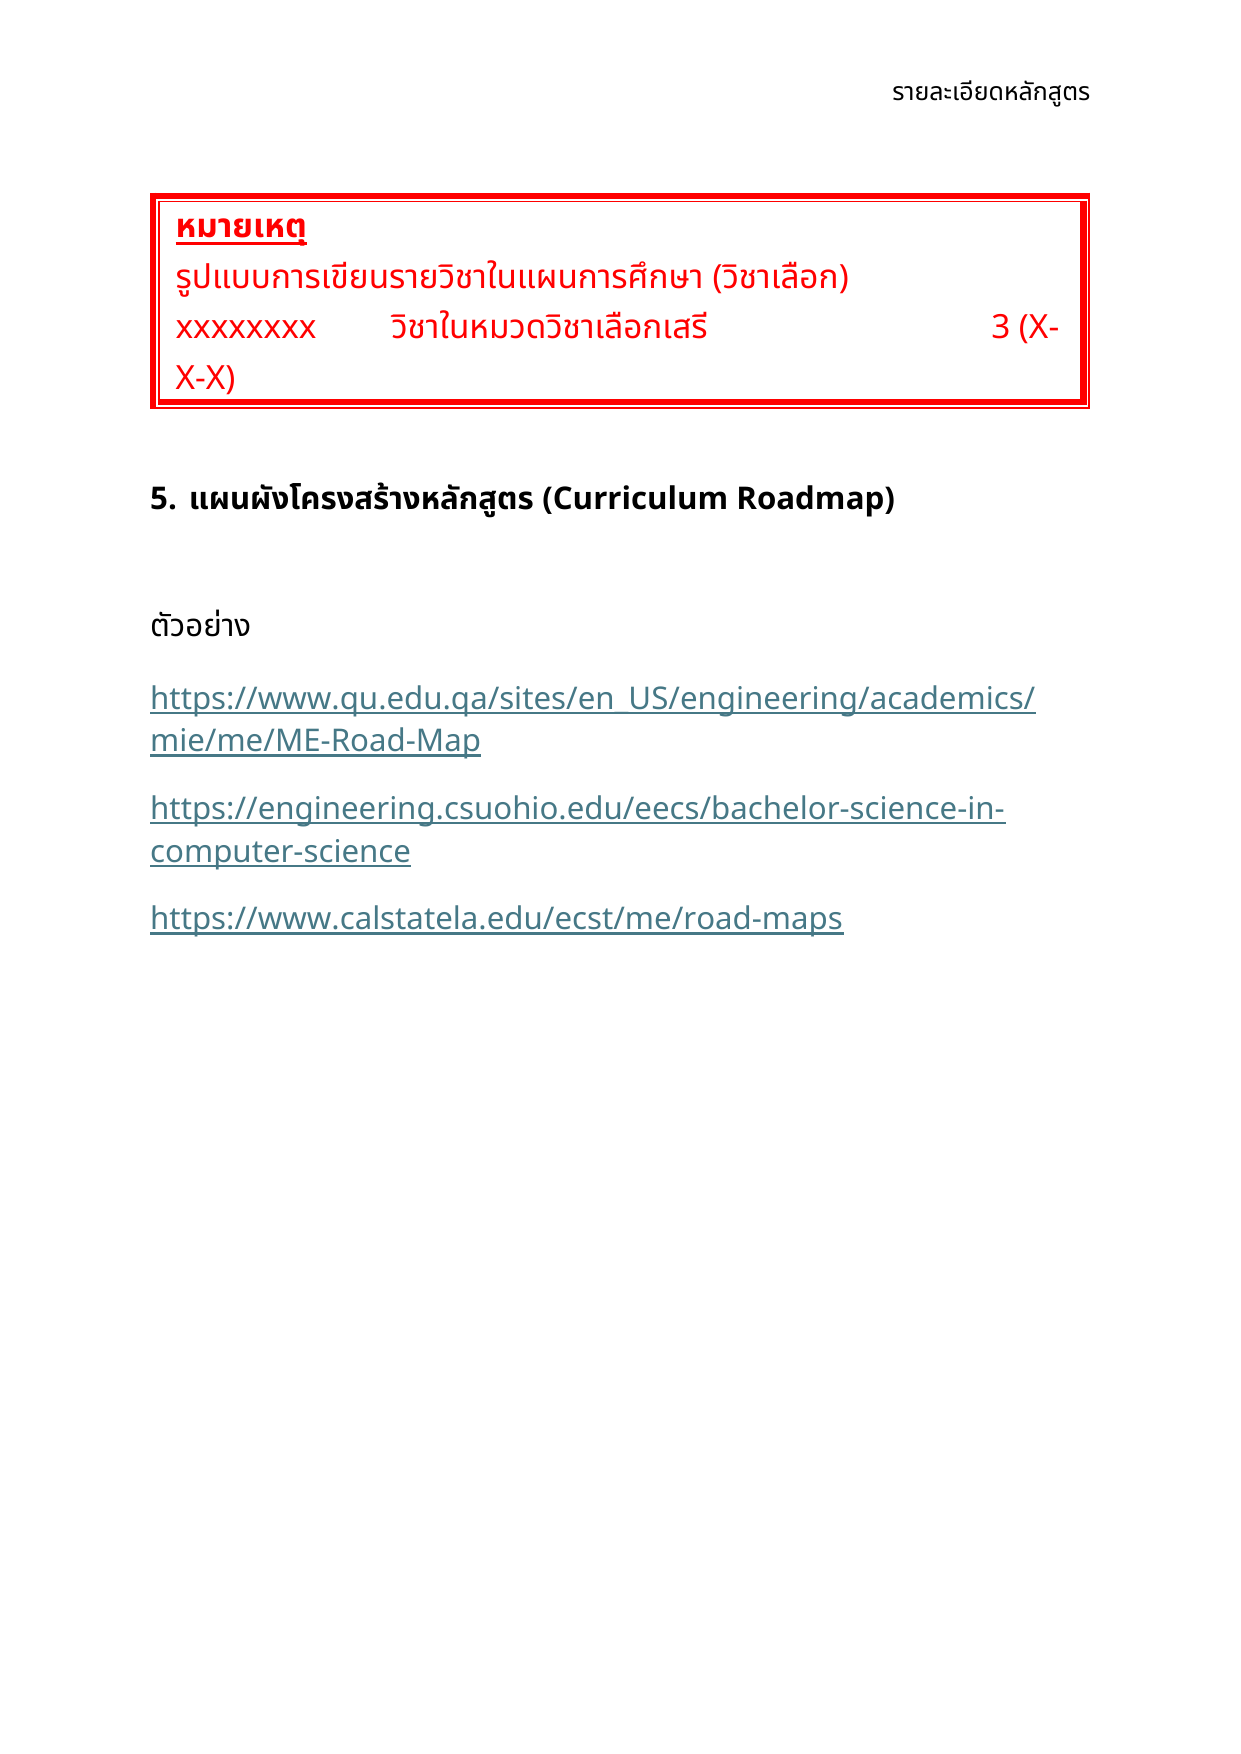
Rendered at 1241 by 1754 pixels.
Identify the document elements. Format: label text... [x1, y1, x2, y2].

title https://www.qu.edu.qa/sites/en_US/engineering/academics/mie/me/ME-Road-Map [150, 676, 1090, 761]
table_header หมายเหตุ รูปแบบการเขียนรายวิชาในแผนการศึกษา (วิชาเลือก) xxxxxxxx วิชาในหมวดวิชาเลือกเสรี 3 (X-X-X) [160, 202, 1080, 399]
title https://www.calstatela.edu/ecst/me/road-maps [150, 896, 1090, 939]
title ตัวอย่าง [150, 604, 1090, 651]
text 5. แผนผังโครงสร้างหลักสูตร (Curriculum Roadmap) [150, 476, 1090, 523]
title https://engineering.csuohio.edu/eecs/bachelor-science-in-computer-science [150, 786, 1090, 871]
